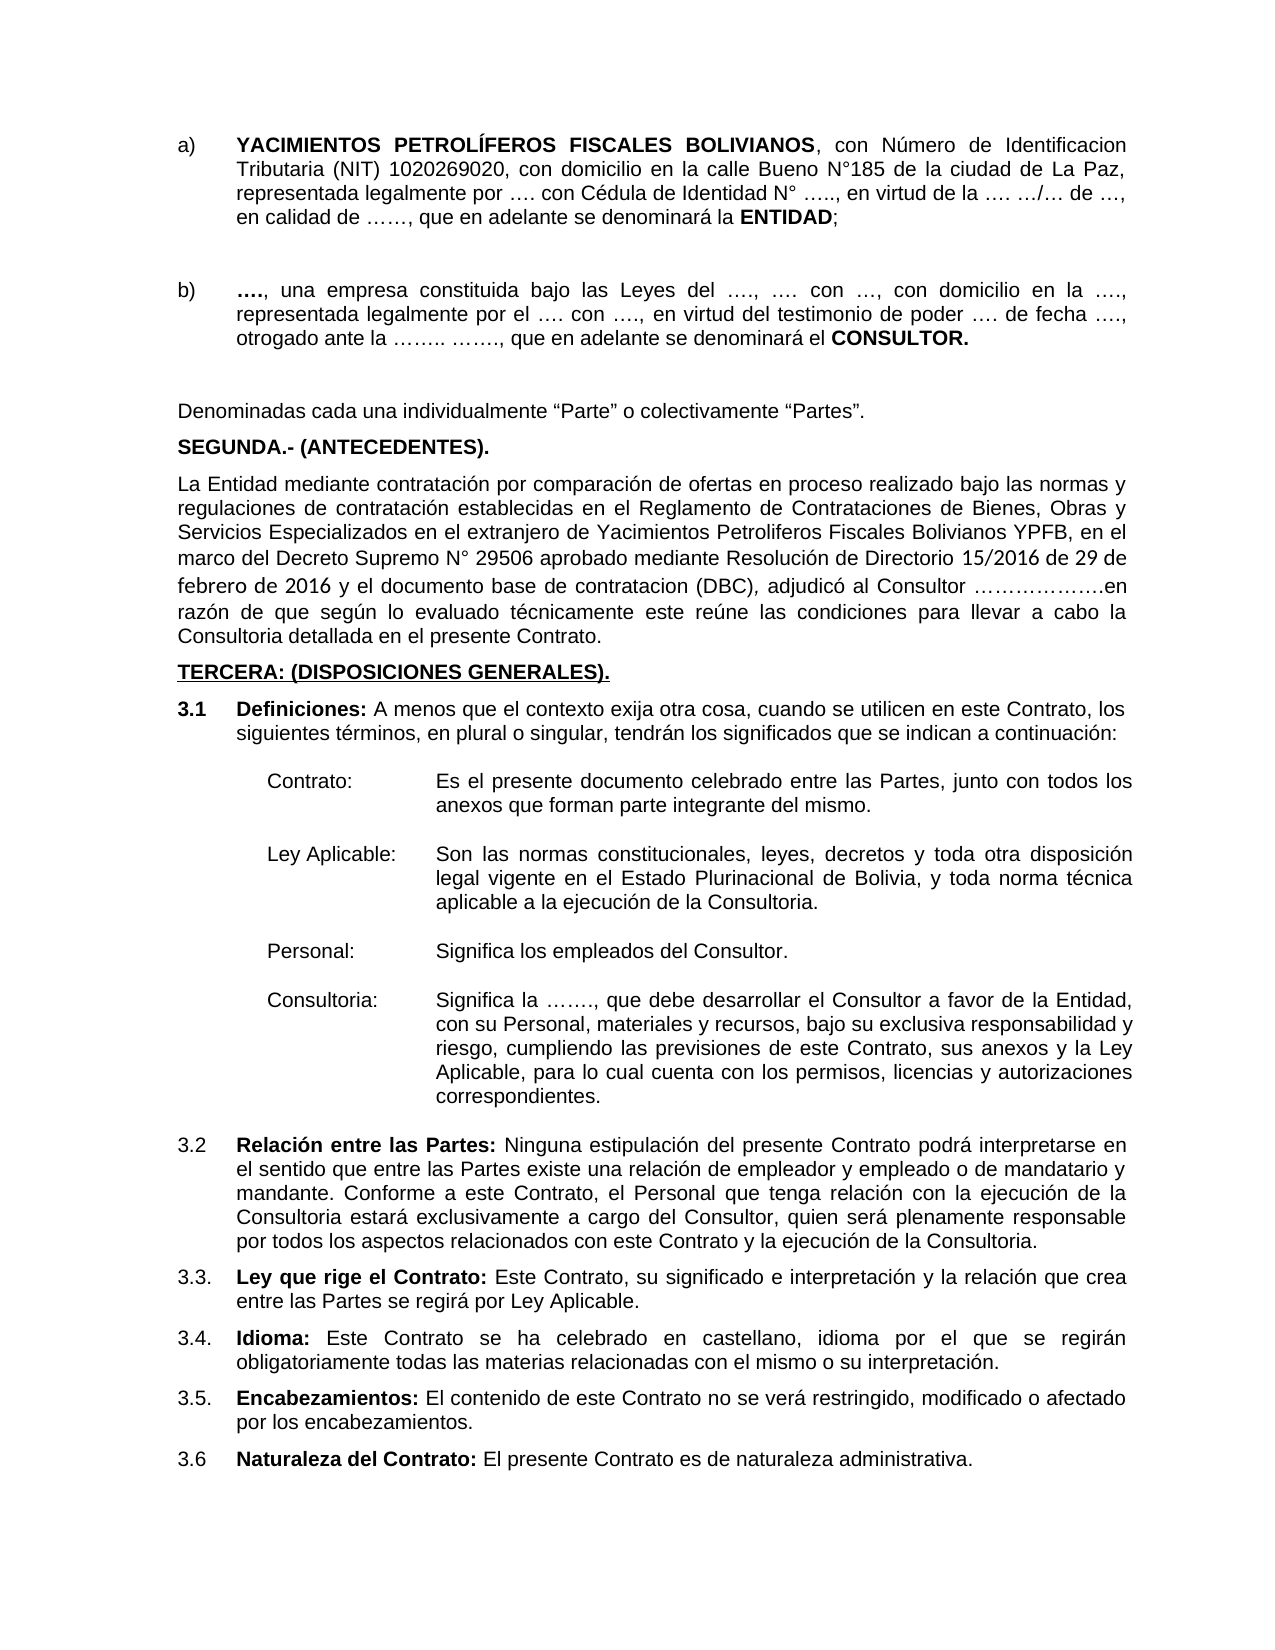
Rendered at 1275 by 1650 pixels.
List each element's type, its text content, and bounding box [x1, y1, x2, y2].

text 3.5. Encabezamientos: El contenido de este Contrato no se verá restringido, modificado o afectado por los encabezamientos. [177, 1386, 1128, 1434]
table_header Contrato: [260, 757, 428, 830]
text 3.2 Relación entre las Partes: Ninguna estipulación del presente Contrato podrá interpretarse en el sentido que entre las Partes existe una relación de empleador y empleado o de mandatario y mandante. Conforme a este Contrato, el Personal que tenga relación con la ejecución de la Consultoria estará exclusivamente a cargo del Consultor, quien será plenamente responsable por todos los aspectos relacionados con este Contrato y la ejecución de la Consultoria. [177, 1133, 1127, 1253]
list …., una empresa constituida bajo las Leyes del …., …. con …, con domicilio en la …., representada legalmente por el …. con …., en virtud del testimonio de poder …. de fecha …., otrogado ante la …….. ……., que en adelante se denominará el CONSULTOR. [177, 278, 1127, 350]
text 3.4. Idioma: Este Contrato se ha celebrado en castellano, idioma por el que se regirán obligatoriamente todas las materias relacionadas con el mismo o su interpretación. [177, 1326, 1127, 1373]
text 3.3. Ley que rige el Contrato: Este Contrato, su significado e interpretación y la relación que crea entre las Partes se regirá por Ley Aplicable. [177, 1265, 1127, 1313]
text SEGUNDA.- (ANTECEDENTES). [177, 435, 1127, 459]
table_cell Personal: [260, 927, 428, 976]
table_cell Significa la ……., que debe desarrollar el Consultor a favor de la Entidad, con su Personal, materiales y recursos, bajo su exclusiva responsabilidad y riesgo, cumpliendo las previsiones de este Contrato, sus anexos y , para lo cual cuenta con los permisos, licencias y autorizaciones correspondientes. [428, 976, 1141, 1120]
text La Entidad mediante contratación por comparación de ofertas en proceso realizado bajo las normas y regulaciones de contratación establecidas en el Reglamento de Contrataciones de Bienes, Obras y Servicios Especializados en el extranjero de Yacimientos Petroliferos Fiscales Bolivianos YPFB, en el marco del Decreto Supremo N° 29506 aprobado mediante Resolución de Directorio 15/2016 de 29 de febrero de 2016 y el documento base de contratacion (DBC), adjudicó al Consultor ……………….en razón de que según lo evaluado técnicamente este reúne las condiciones para llevar a cabo la Consultoria detallada en el presente Contrato. [177, 472, 1127, 647]
text 3.6 Naturaleza del Contrato: El presente Contrato es de naturaleza administrativa. [177, 1446, 1127, 1470]
table_cell Significa los empleados del Consultor. [428, 927, 1141, 976]
text TERCERA: (DISPOSICIONES GENERALES). [177, 660, 1127, 684]
list Definiciones: A menos que el contexto exija otra cosa, cuando se utilicen en este Contrato, los siguientes términos, en plural o singular, tendrán los significados que se indican a continuación: [177, 696, 1127, 744]
table_header Es el presente documento celebrado entre las Partes, junto con todos los anexos que forman parte integrante del mismo. [428, 757, 1141, 830]
table_cell Consultoria: [260, 976, 428, 1120]
table_cell Son las normas constitucionales, leyes, decretos y toda otra disposición legal vigente en el Estado Plurinacional de Bolivia, y toda norma técnica aplicable a la ejecución de la Consultoria. [428, 830, 1141, 927]
list Denominadas cada una individualmente “Parte” o colectivamente “Partes”. [177, 399, 1127, 423]
list YACIMIENTOS PETROLÍFEROS FISCALES BOLIVIANOS, con Número de Identificacion Tributaria (NIT) 1020269020, con domicilio en la calle Bueno N°185 de la ciudad de La Paz, representada legalmente por …. con Cédula de Identidad N° ….., en virtud de la …. …/… de …, en calidad de ……, que en adelante se denominará la ENTIDAD; [177, 133, 1127, 229]
table_cell Ley Aplicable: [260, 830, 428, 927]
